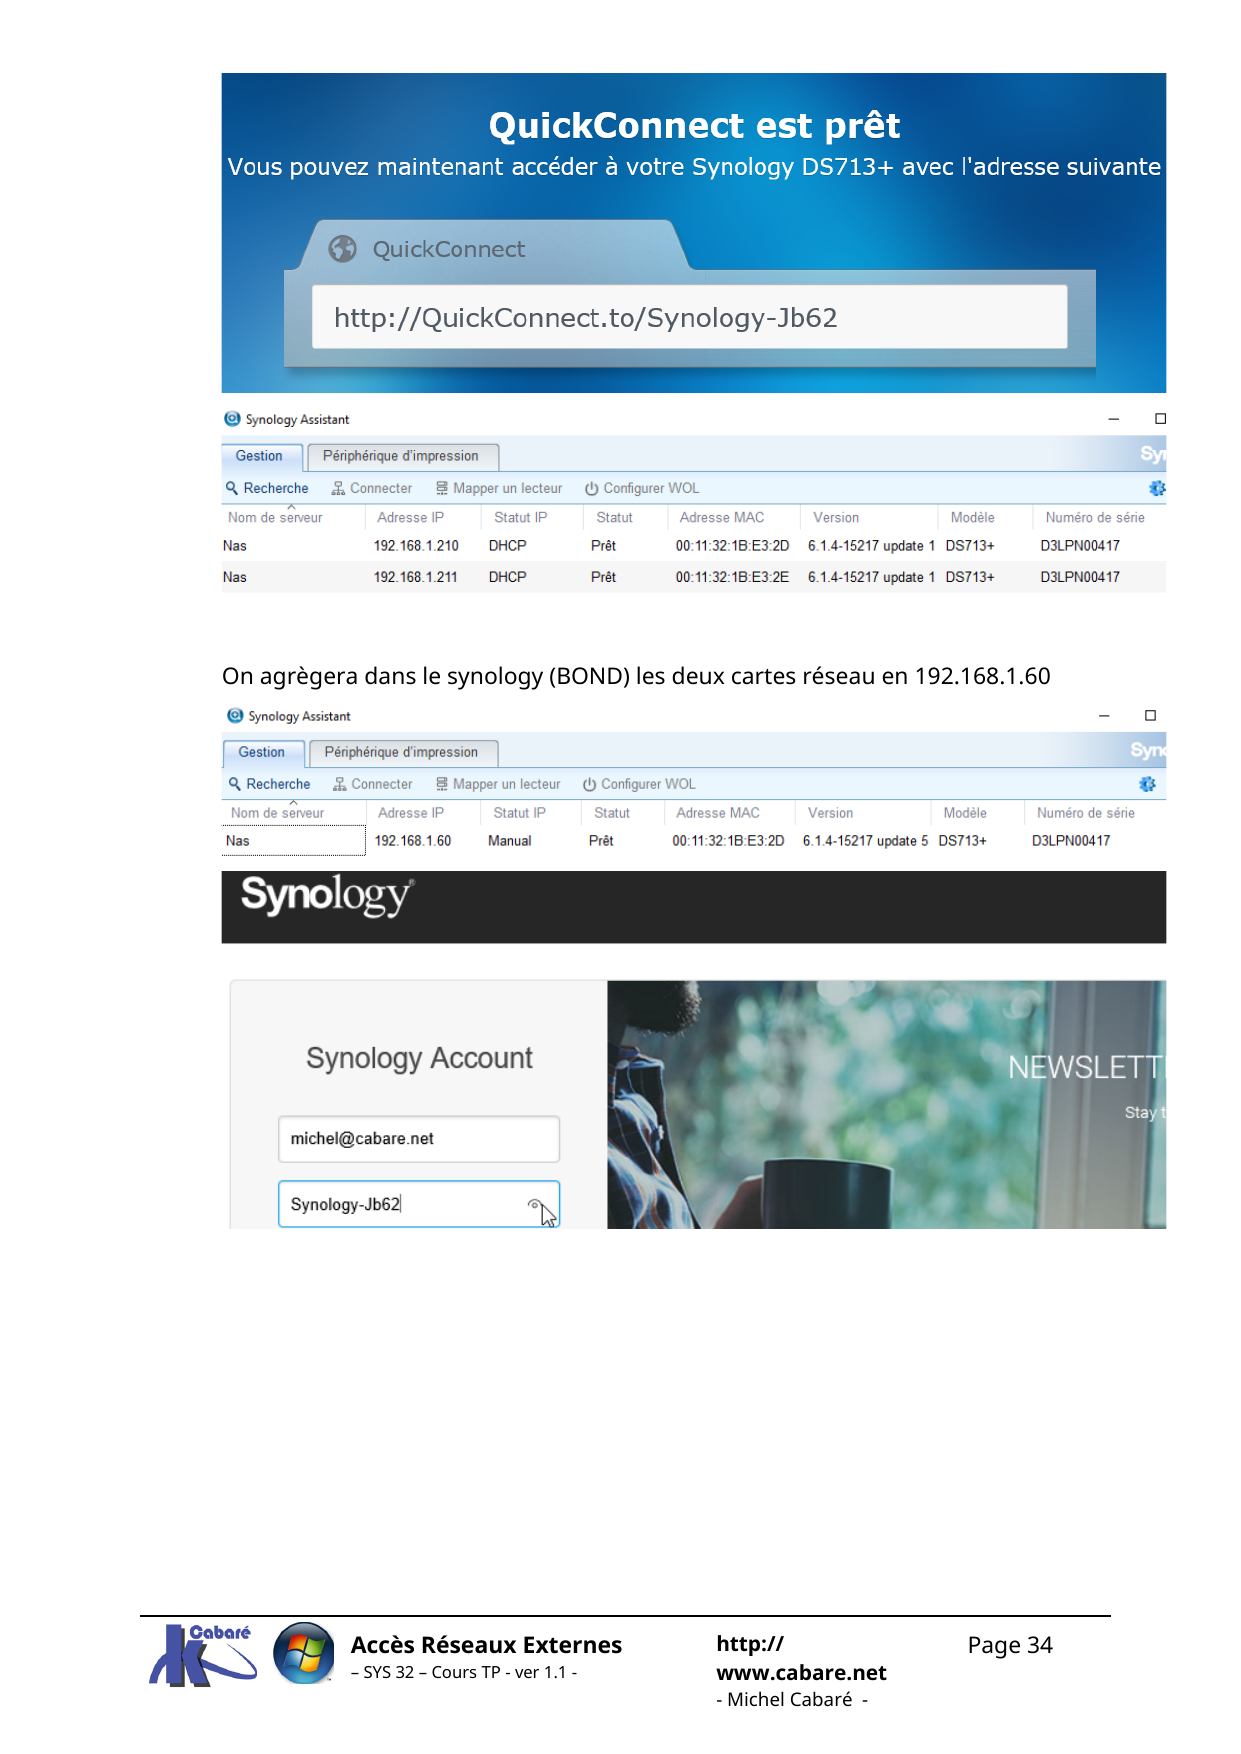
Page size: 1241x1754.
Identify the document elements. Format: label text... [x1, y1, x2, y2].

text On agrègera dans le synology (BOND) les deux cartes réseau en 192.168.1.60 [222, 660, 1092, 691]
picture [273, 1622, 334, 1684]
picture [221, 73, 1167, 393]
picture [221, 405, 1167, 604]
picture [221, 703, 1167, 859]
picture [147, 1622, 258, 1689]
picture [221, 871, 1167, 1229]
